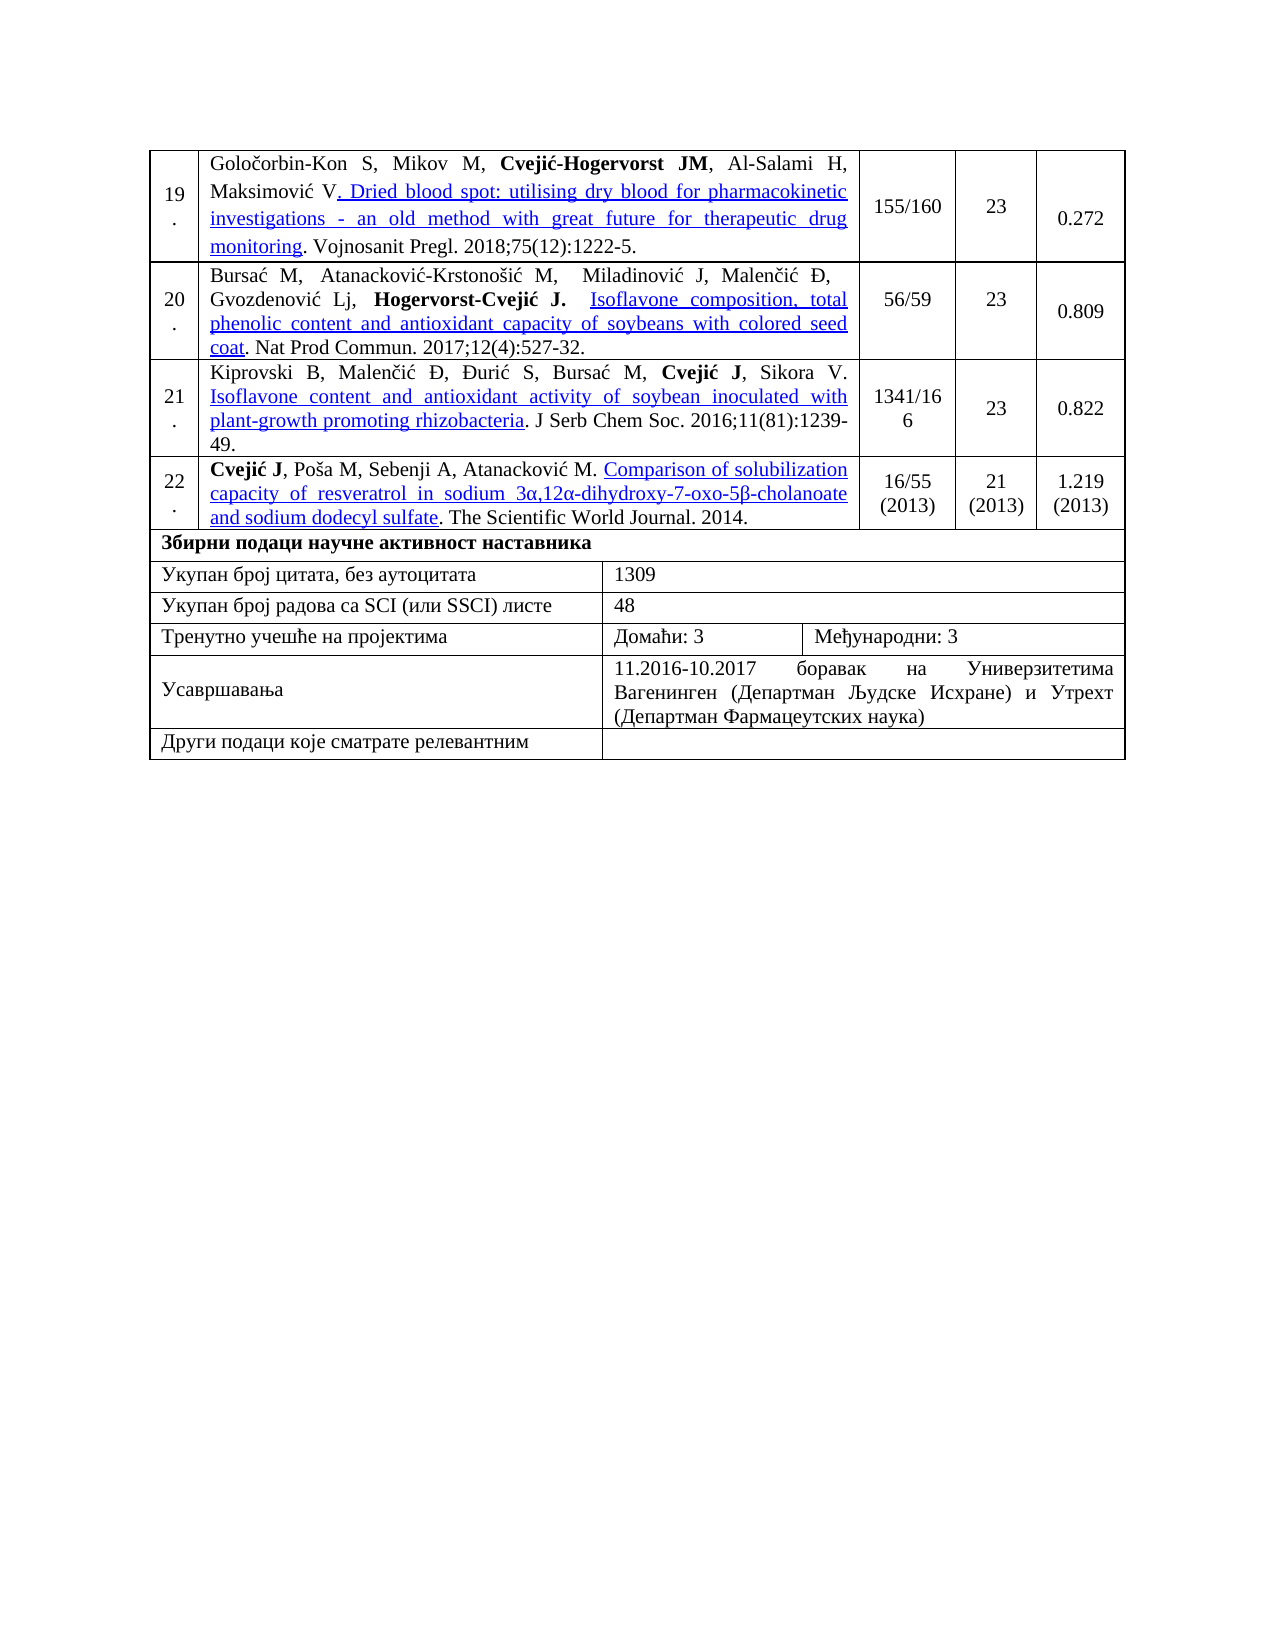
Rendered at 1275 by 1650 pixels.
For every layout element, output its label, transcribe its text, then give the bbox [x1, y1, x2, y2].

table_cell Домаћи: 3 [603, 624, 802, 655]
table_cell 21 (2013) [956, 457, 1036, 529]
table_cell 48 [603, 593, 1124, 623]
table_cell 1.219 (2013) [1037, 457, 1124, 529]
table_cell Goločorbin-Kon S, Mikov M, Cvejić-Hogervorst JM, Al-Salami H, Maksimović V. Dried blood spot: utilising dry blood for pharmacokinetic investigations - an old method with great future for therapeutic drug monitoring. Vojnosanit Pregl. 2018;75(12):1222-5. [199, 151, 859, 261]
table_cell 56/59 [860, 263, 955, 359]
table_cell 0.272 [1037, 151, 1124, 261]
table_cell Међународни: 3 [803, 624, 1124, 655]
table_cell [603, 729, 1124, 759]
table_cell Други подаци које сматрате релевантним [151, 729, 602, 759]
table_cell 22. [151, 457, 198, 529]
table_cell 23 [956, 263, 1036, 359]
table_cell 0.809 [1037, 263, 1124, 359]
table_cell Kiprovski B, Malenčić Đ, Đurić S, Bursać M, Cvejić J, Sikora V. Isoflavone content and antioxidant activity of soybean inoculated with plant-growth promoting rhizobacteria. J Serb Chem Soc. 2016;11(81):1239-49. [199, 360, 859, 456]
table_cell 1341/166 [860, 360, 955, 456]
table_cell 11.2016-10.2017 боравак на Универзитетима Вагенинген (Департман Људске Исхране) и Утрехт (Департман Фармацеутских наука) [603, 656, 1124, 728]
table_cell 20. [151, 263, 198, 359]
table_cell Тренутно учешће на пројектима [151, 624, 602, 655]
table_cell 21. [151, 360, 198, 456]
table_cell Bursać M, Atanacković-Krstonošić M, Miladinović J, Malenčić Đ, Gvozdenović Lj, Hogervorst-Cvejić J. Isoflavone composition, total phenolic content and antioxidant capacity of soybeans with colored seed coat. Nat Prod Commun. 2017;12(4):527-32. [199, 263, 859, 359]
table_cell Збирни подаци научне активност наставника [151, 530, 1124, 561]
table_cell 23 [956, 360, 1036, 456]
table_cell 23 [956, 151, 1036, 261]
table_cell Укупан број цитата, без аутоцитата [151, 562, 602, 592]
table_cell Усавршавања [151, 656, 602, 728]
table_cell 19. [151, 151, 198, 261]
table_cell 1309 [603, 562, 1124, 592]
table_cell Укупан број радова са SCI (или SSCI) листе [151, 593, 602, 623]
table_cell 16/55 (2013) [860, 457, 955, 529]
table_cell 0.822 [1037, 360, 1124, 456]
table_cell Cvejić J, Poša M, Sebenji A, Atanacković M. Comparison of solubilization capacity of resveratrol in sodium 3α,12α-dihydroxy-7-oxo-5β-cholanoate and sodium dodecyl sulfate. The Scientific World Journal. 2014. [199, 457, 859, 529]
table_cell 155/160 [860, 151, 955, 261]
